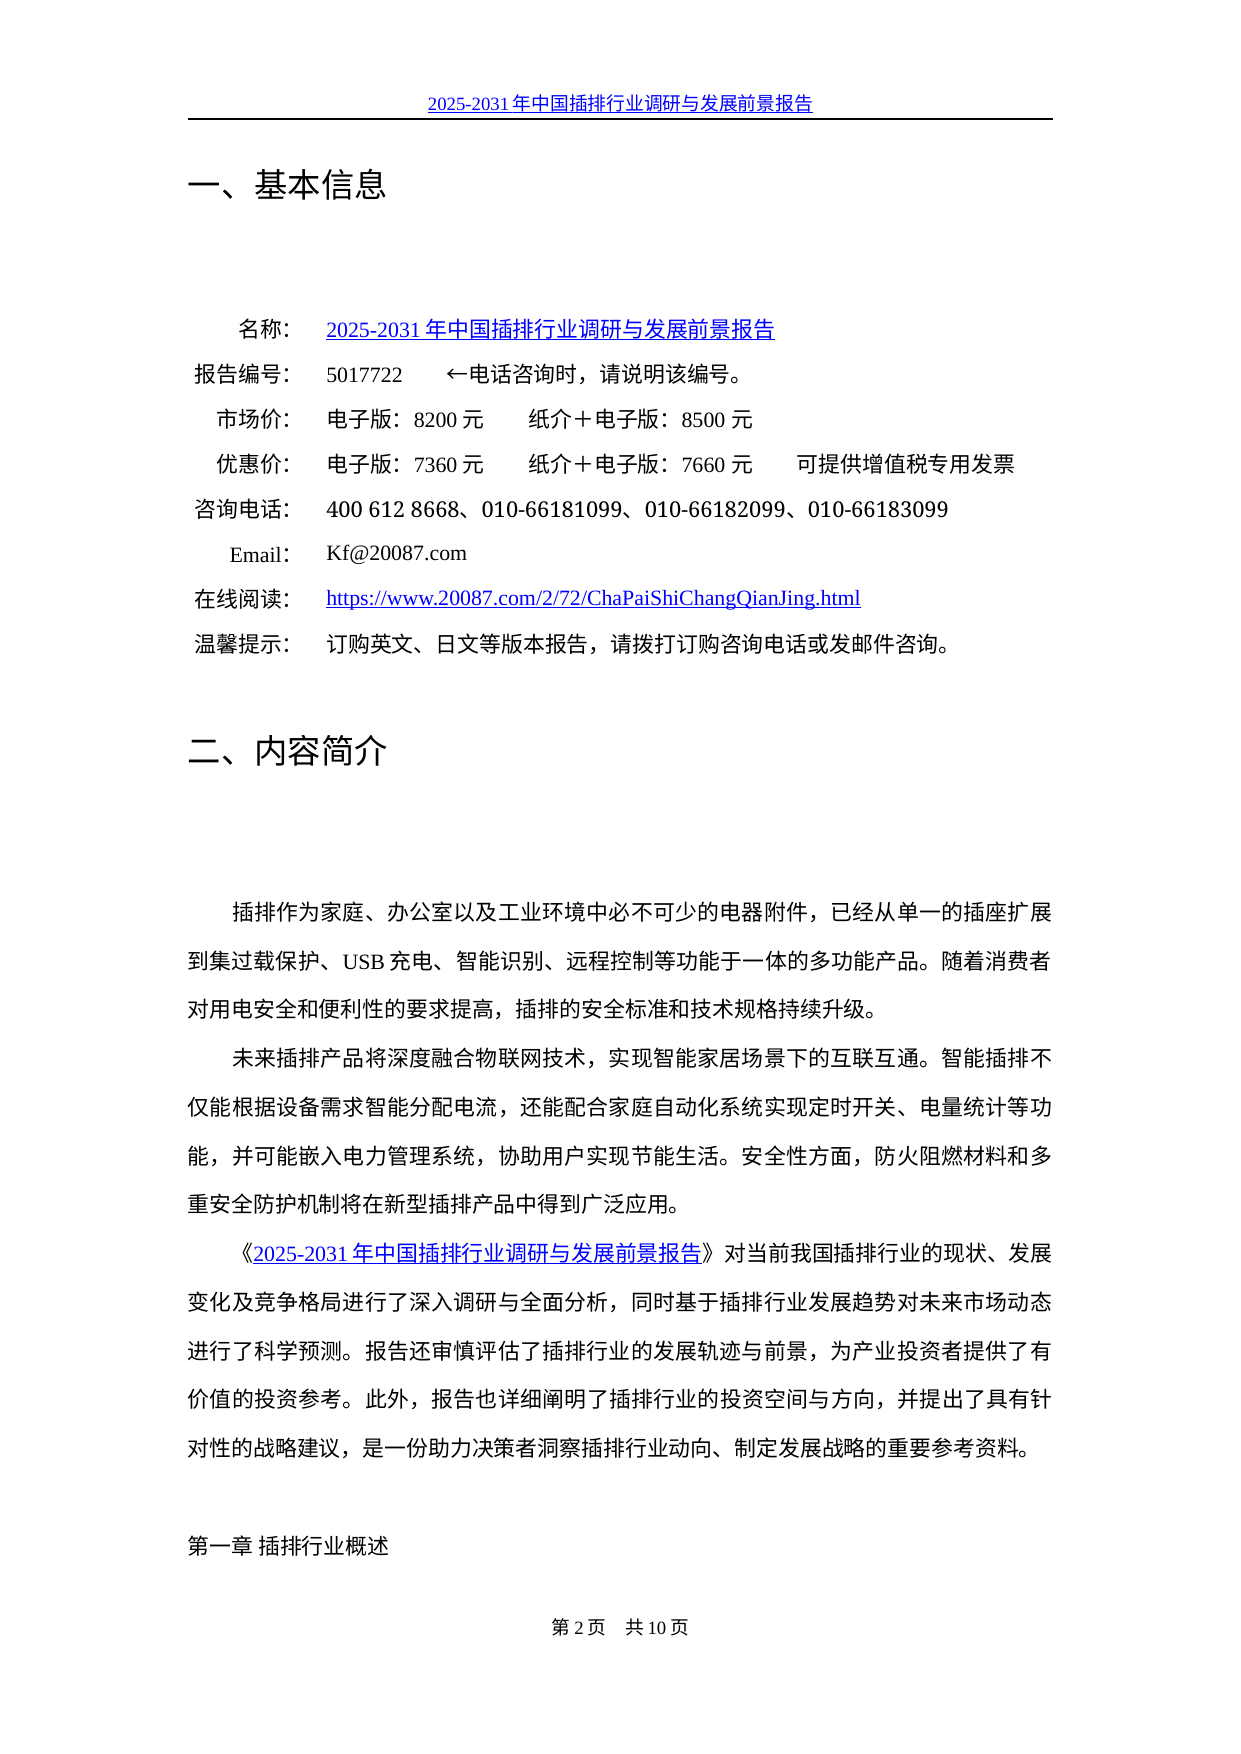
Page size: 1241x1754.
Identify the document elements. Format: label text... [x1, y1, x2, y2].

table_header 名称： [167, 312, 315, 357]
table_cell 电子版：8200 元 纸介＋电子版：8500 元 [315, 402, 1073, 447]
table_cell [315, 582, 1073, 627]
title 一、基本信息 [187, 150, 1053, 215]
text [187, 894, 1053, 1561]
table_cell 市场价： [167, 402, 315, 447]
table_cell 5017722 ←电话咨询时，请说明该编号。 [315, 357, 1073, 402]
table_cell 温馨提示： [167, 627, 315, 672]
table_cell 400 612 8668、010-66181099、010-66182099、010-66183099 [315, 492, 1073, 537]
table_cell 电子版：7360 元 纸介＋电子版：7660 元 可提供增值税专用发票 [315, 447, 1073, 492]
table_cell 订购英文、日文等版本报告，请拨打订购咨询电话或发邮件咨询。 [315, 627, 1073, 672]
table_cell 在线阅读： [167, 582, 315, 627]
title 二、内容简介 [187, 717, 1053, 782]
table_cell Kf@20087.com [315, 537, 1073, 582]
table_header 2025-2031年中国插排行业调研与发展前景报告 [315, 312, 1073, 357]
table_cell 咨询电话： [167, 492, 315, 537]
table_cell 报告编号： [167, 357, 315, 402]
table_cell Email： [167, 537, 315, 582]
table_cell 优惠价： [167, 447, 315, 492]
